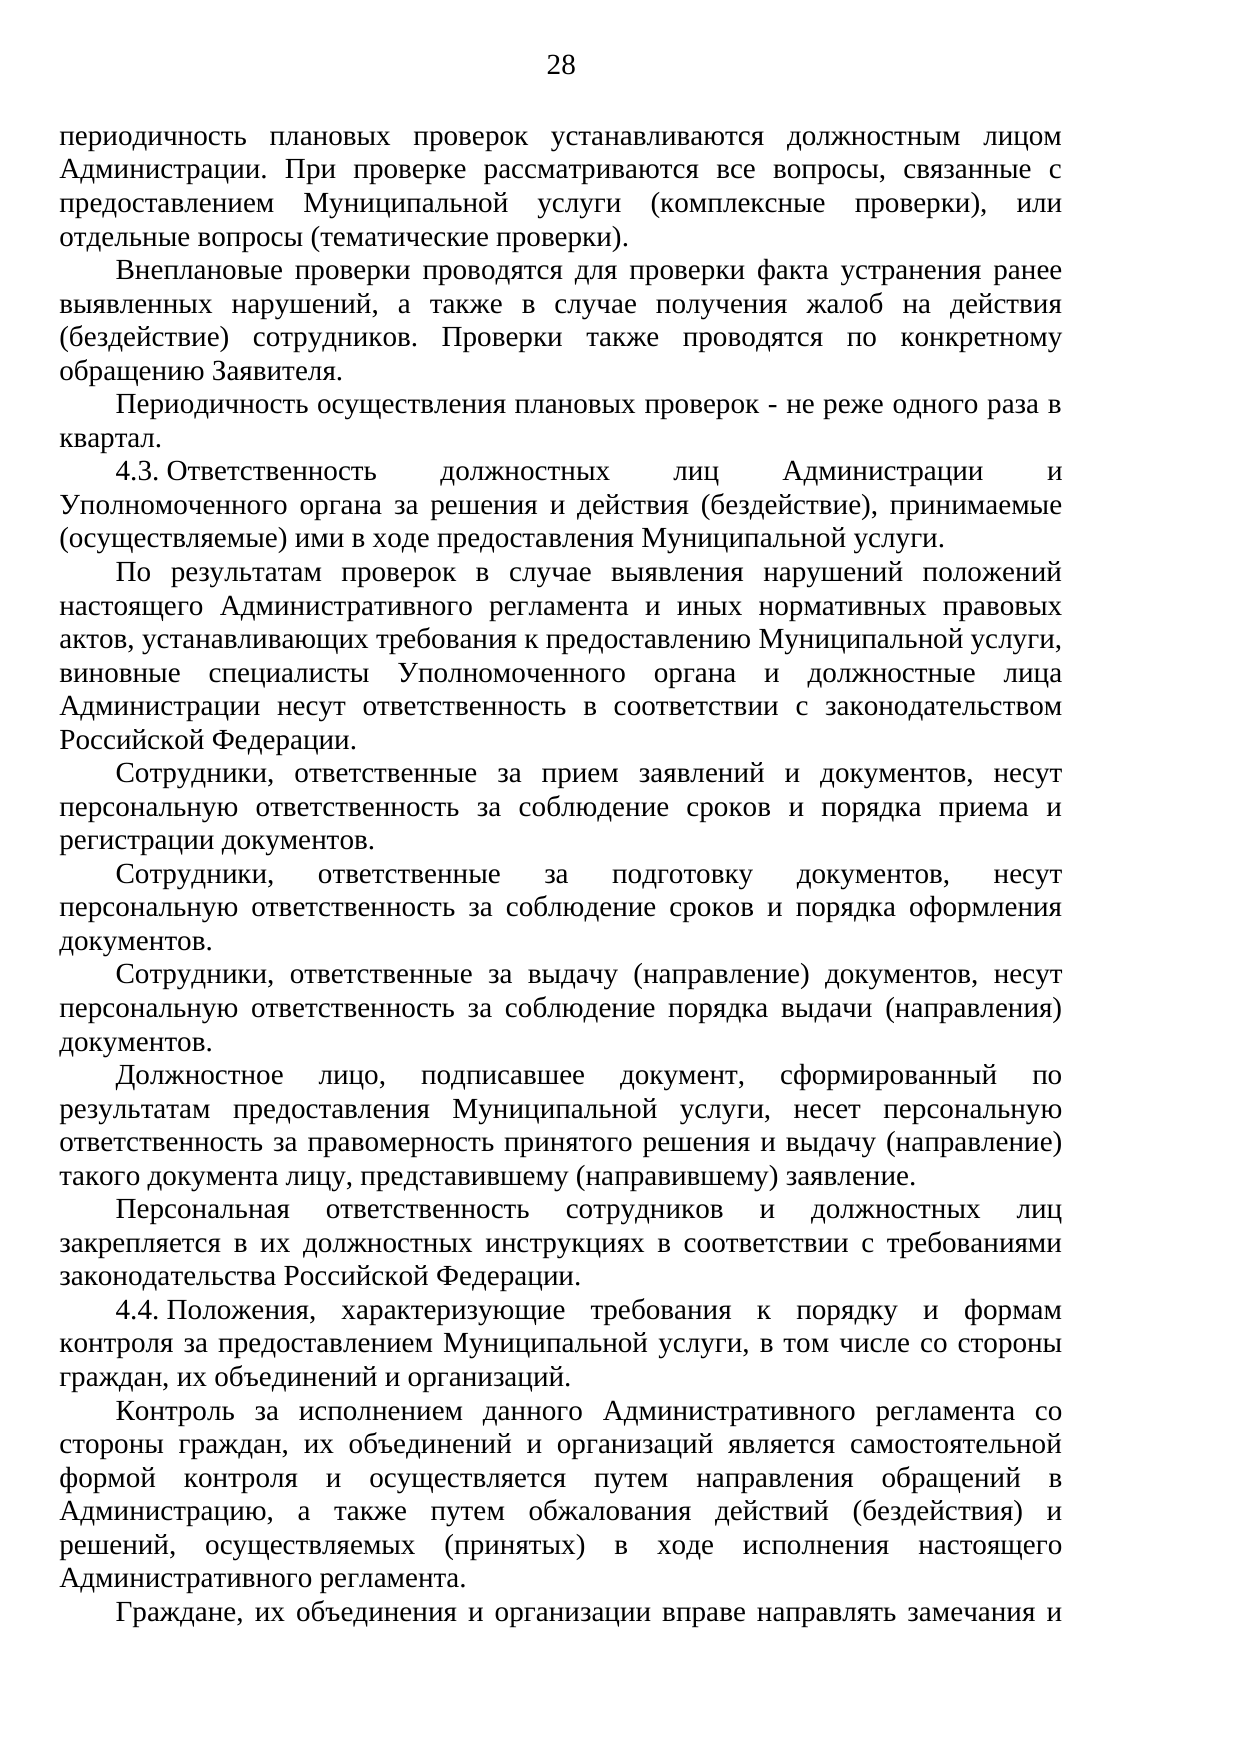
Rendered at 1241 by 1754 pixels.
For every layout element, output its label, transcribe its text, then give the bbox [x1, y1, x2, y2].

text Должностное лицо, подписавшее документ, сформированный по результатам предоставления Муниципальной услуги, несет персональную ответственность за правомерность принятого решения и выдачу (направление) такого документа лицу, представившему (направившему) заявление. [59, 1057, 1063, 1191]
text 4.3. Ответственность должностных лиц Администрации и Уполномоченного органа за решения и действия (бездействие), принимаемые (осуществляемые) ими в ходе предоставления Муниципальной услуги. [59, 453, 1063, 554]
text Сотрудники, ответственные за выдачу (направление) документов, несут персональную ответственность за соблюдение порядка выдачи (направления) документов. [59, 957, 1063, 1057]
text Внеплановые проверки проводятся для проверки факта устранения ранее выявленных нарушений, а также в случае получения жалоб на действия (бездействие) сотрудников. Проверки также проводятся по конкретному обращению Заявителя. [59, 252, 1063, 386]
text Сотрудники, ответственные за подготовку документов, несут персональную ответственность за соблюдение сроков и порядка оформления документов. [59, 856, 1063, 957]
text Персональная ответственность сотрудников и должностных лиц закрепляется в их должностных инструкциях в соответствии с требованиями законодательства Российской Федерации. [59, 1191, 1063, 1292]
text Контроль за исполнением данного Административного регламента со стороны граждан, их объединений и организаций является самостоятельной формой контроля и осуществляется путем направления обращений в Администрацию, а также путем обжалования действий (бездействия) и решений, осуществляемых (принятых) в ходе исполнения настоящего Административного регламента. [59, 1393, 1063, 1594]
text По результатам проверок в случае выявления нарушений положений настоящего Административного регламента и иных нормативных правовых актов, устанавливающих требования к предоставлению Муниципальной услуги, виновные специалисты Уполномоченного органа и должностные лица Администрации несут ответственность в соответствии с законодательством Российской Федерации. [59, 554, 1063, 755]
text Сотрудники, ответственные за прием заявлений и документов, несут персональную ответственность за соблюдение сроков и порядка приема и регистрации документов. [59, 755, 1063, 856]
text 4.4. Положения, характеризующие требования к порядку и формам контроля за предоставлением Муниципальной услуги, в том числе со стороны граждан, их объединений и организаций. [59, 1292, 1063, 1393]
text Периодичность осуществления плановых проверок - не реже одного раза в квартал. [59, 386, 1063, 453]
